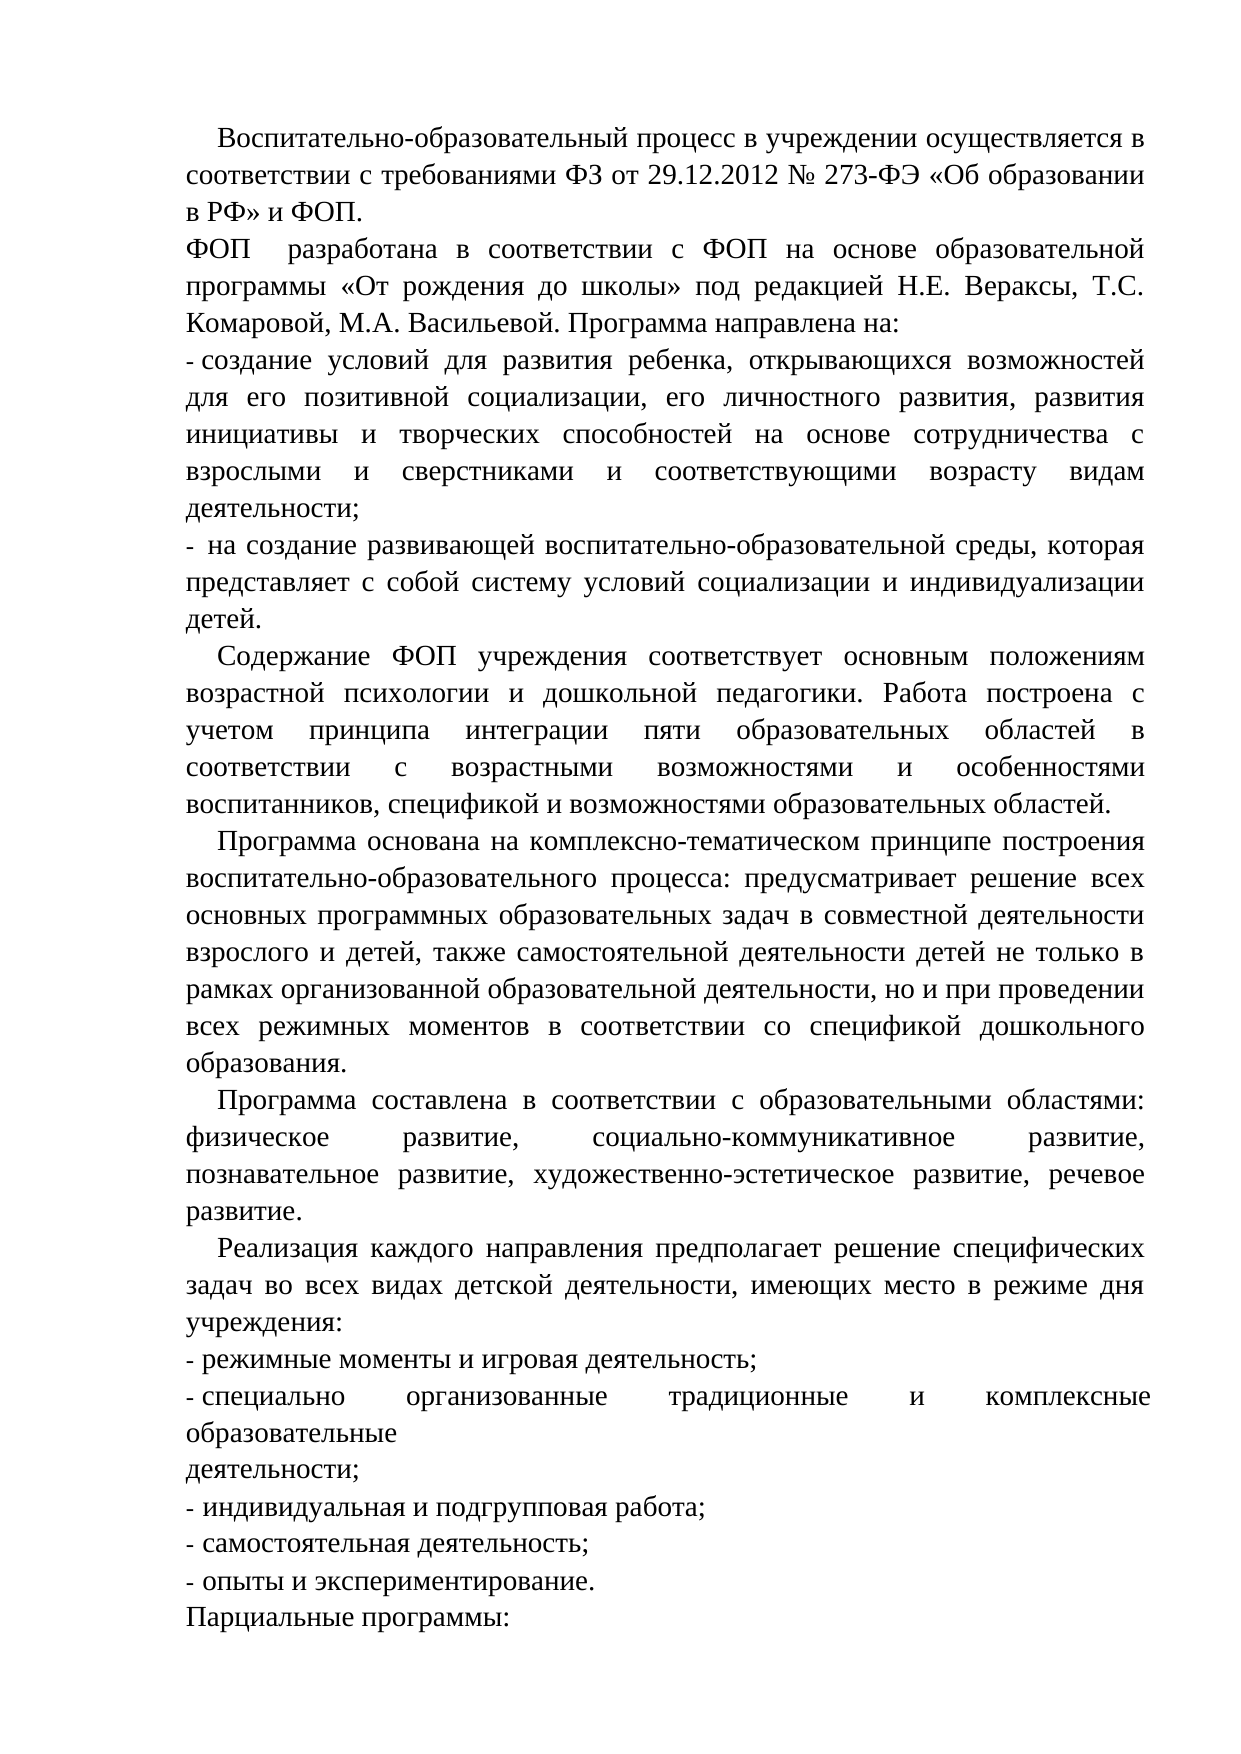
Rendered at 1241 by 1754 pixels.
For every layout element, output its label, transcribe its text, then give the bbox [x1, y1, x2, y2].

list режимные моменты и игровая деятельность; [186, 1338, 1152, 1375]
text Воспитательно-образовательный процесс в учреждении осуществляется в соответствии с требованиями ФЗ от 29.12.2012 № 273-ФЭ «Об образовании в РФ» и ФОП. [186, 118, 1145, 229]
list самостоятельная деятельность; [186, 1523, 1152, 1560]
text Реализация каждого направления предполагает решение специфических задач во всех видах детской деятельности, имеющих место в режиме дня учреждения: [186, 1227, 1145, 1338]
list специально организованные традиционные и комплексные образовательные [186, 1375, 1152, 1449]
list опыты и экспериментирование. [186, 1560, 1152, 1597]
list индивидуальная и подгрупповая работа; [186, 1486, 1152, 1523]
text деятельности; [186, 1449, 1152, 1486]
text Содержание ФОП учреждения соответствует основным положениям возрастной психологии и дошкольной педагогики. Работа построена с учетом принципа интеграции пяти образовательных областей в соответствии с возрастными возможностями и особенностями воспитанников, спецификой и возможностями образовательных областей. [186, 636, 1145, 821]
text Программа составлена в соответствии с образовательными областями: физическое развитие, социально-коммуникативное развитие, познавательное развитие, художественно-эстетическое развитие, речевое развитие. [186, 1079, 1145, 1227]
list на создание развивающей воспитательно-образовательной среды, которая представляет с собой систему условий социализации и индивидуализации детей. [186, 525, 1145, 636]
text Парциальные программы: [186, 1597, 1152, 1634]
list создание условий для развития ребенка, открывающихся возможностей для его позитивной социализации, его личностного развития, развития инициативы и творческих способностей на основе сотрудничества с взрослыми и сверстниками и соответствующими возрасту видам деятельности; [186, 340, 1145, 525]
text ФОП разработана в соответствии с ФОП на основе образовательной программы «От рождения до школы» под редакцией Н.Е. Вераксы, Т.С. Комаровой, М.А. Васильевой. Программа направлена на: [186, 229, 1145, 340]
text Программа основана на комплексно-тематическом принципе построения воспитательно-образовательного процесса: предусматривает решение всех основных программных образовательных задач в совместной деятельности взрослого и детей, также самостоятельной деятельности детей не только в рамках организованной образовательной деятельности, но и при проведении всех режимных моментов в соответствии со спецификой дошкольного образования. [186, 821, 1145, 1079]
